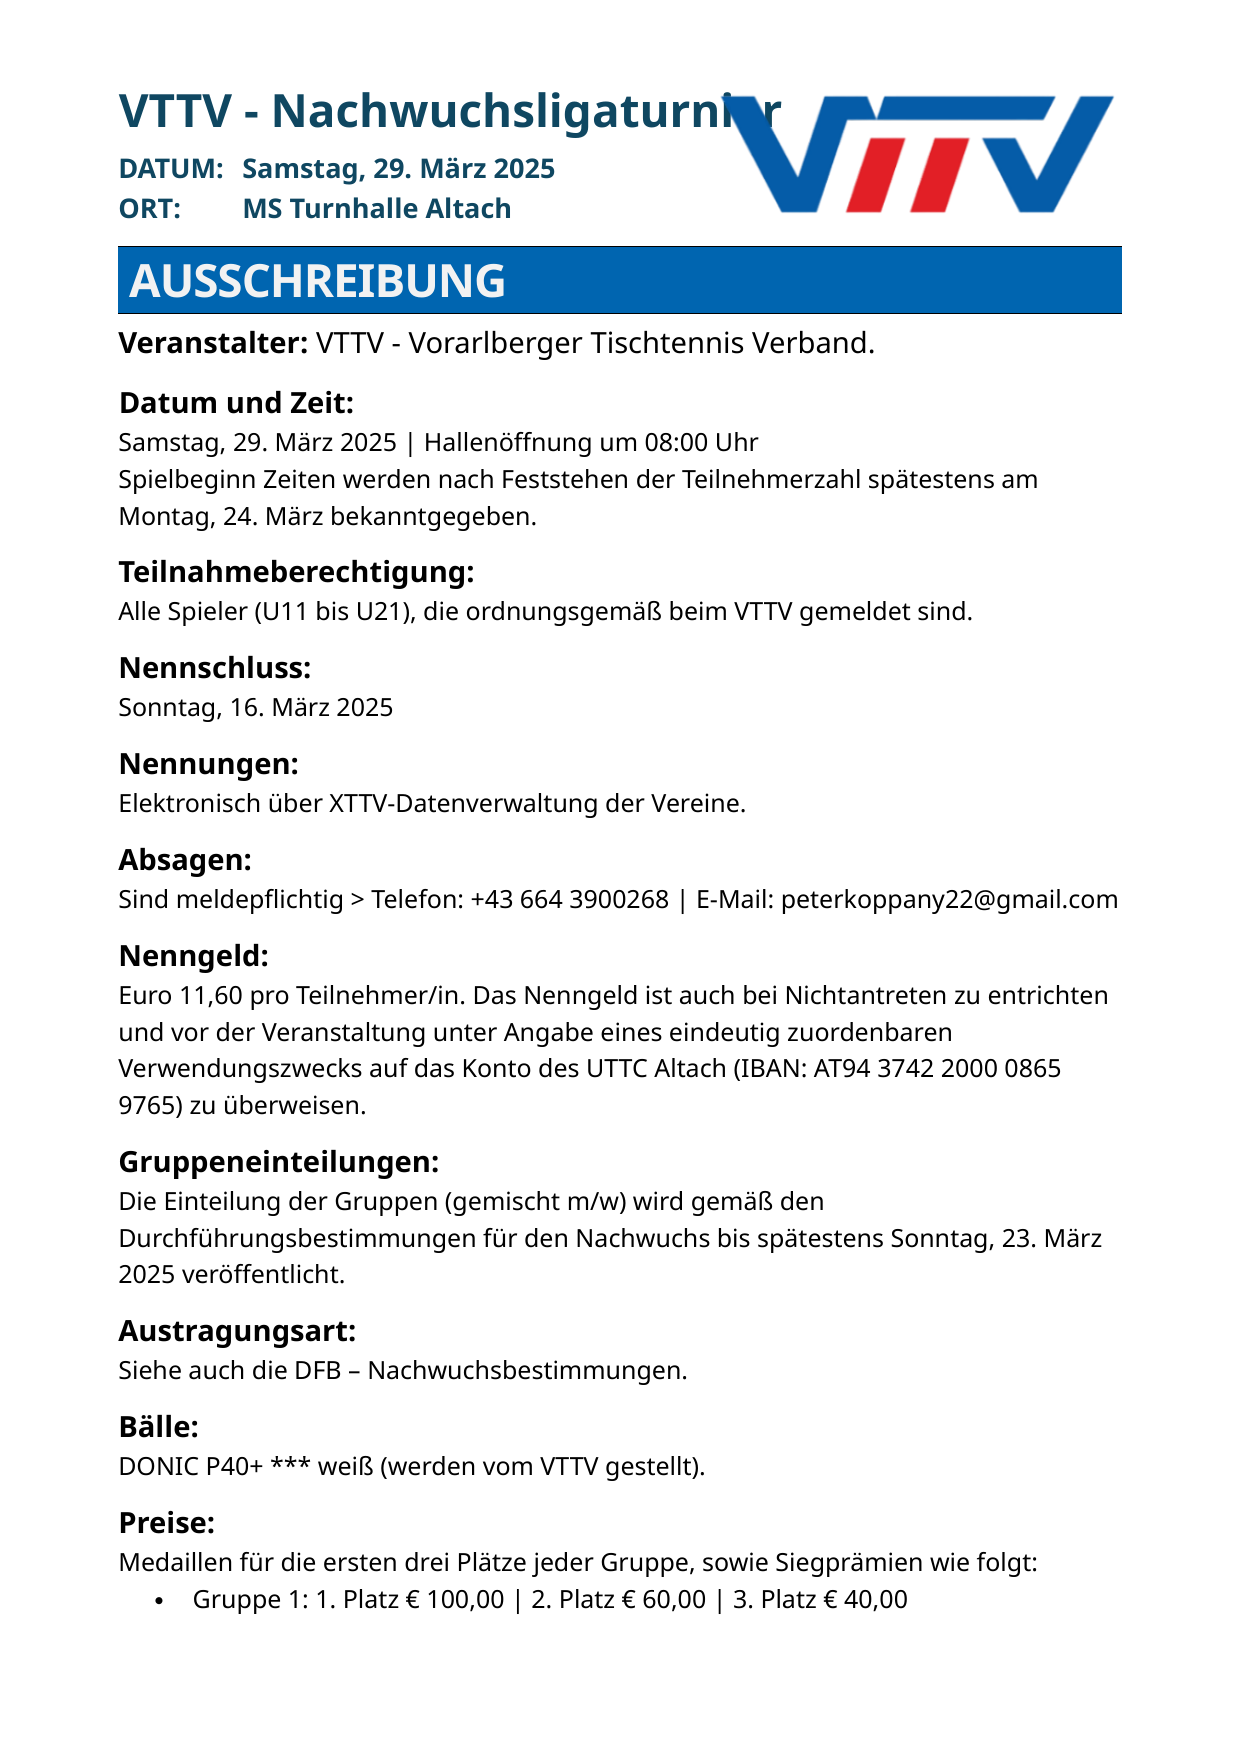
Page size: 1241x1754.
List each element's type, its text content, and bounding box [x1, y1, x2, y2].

text Nennschluss: Sonntag, 16. März 2025 [118, 647, 1122, 724]
text Gruppeneinteilungen: Die Einteilung der Gruppen (gemischt m/w) wird gemäß den Durchführungsbestimmungen für den Nachwuchs bis spätestens Sonntag, 23. März 2025 veröffentlicht. [118, 1141, 1122, 1291]
title AUSSCHREIBUNG [118, 247, 1122, 313]
table_header VTTV - Nachwuchsligaturnier [118, 41, 797, 149]
list Gruppe 1: 1. Platz € 100,00 | 2. Platz € 60,00 | 3. Platz € 40,00 [155, 1581, 1122, 1615]
table_header [797, 41, 1199, 149]
picture [718, 92, 1123, 228]
text Datum und Zeit: Samstag, 29. März 2025 | Hallenöffnung um 08:00 Uhr Spielbeginn Zeiten werden nach Feststehen der Teilnehmerzahl spätestens am Montag, 24. März bekanntgegeben. [118, 382, 1122, 532]
text Absagen: Sind meldepflichtig > Telefon: +43 664 3900268 | E-Mail: peterkoppany22@gmail.com [118, 839, 1122, 916]
text DATUM: Samstag, 29. März 2025 ORT: MS Turnhalle Altach [118, 149, 718, 226]
text Veranstalter: VTTV - Vorarlberger Tischtennis Verband. [118, 323, 1122, 362]
text Austragungsart: Siehe auch die DFB – Nachwuchsbestimmungen. [118, 1311, 1122, 1387]
text Bälle: DONIC P40+ *** weiß (werden vom VTTV gestellt). [118, 1406, 1122, 1483]
text Teilnahmeberechtigung: Alle Spieler (U11 bis U21), die ordnungsgemäß beim VTTV gemeldet sind. [118, 552, 1122, 628]
text Preise: Medaillen für die ersten drei Plätze jeder Gruppe, sowie Siegprämien wie folgt: [118, 1502, 1122, 1579]
text Nenngeld: Euro 11,60 pro Teilnehmer/in. Das Nenngeld ist auch bei Nichtantreten zu entrichten und vor der Veranstaltung unter Angabe eines eindeutig zuordenbaren Verwendungszwecks auf das Konto des UTTC Altach (IBAN: AT94 3742 2000 0865 9765) zu überweisen. [118, 935, 1122, 1122]
text Nennungen: Elektronisch über XTTV-Datenverwaltung der Vereine. [118, 743, 1122, 820]
